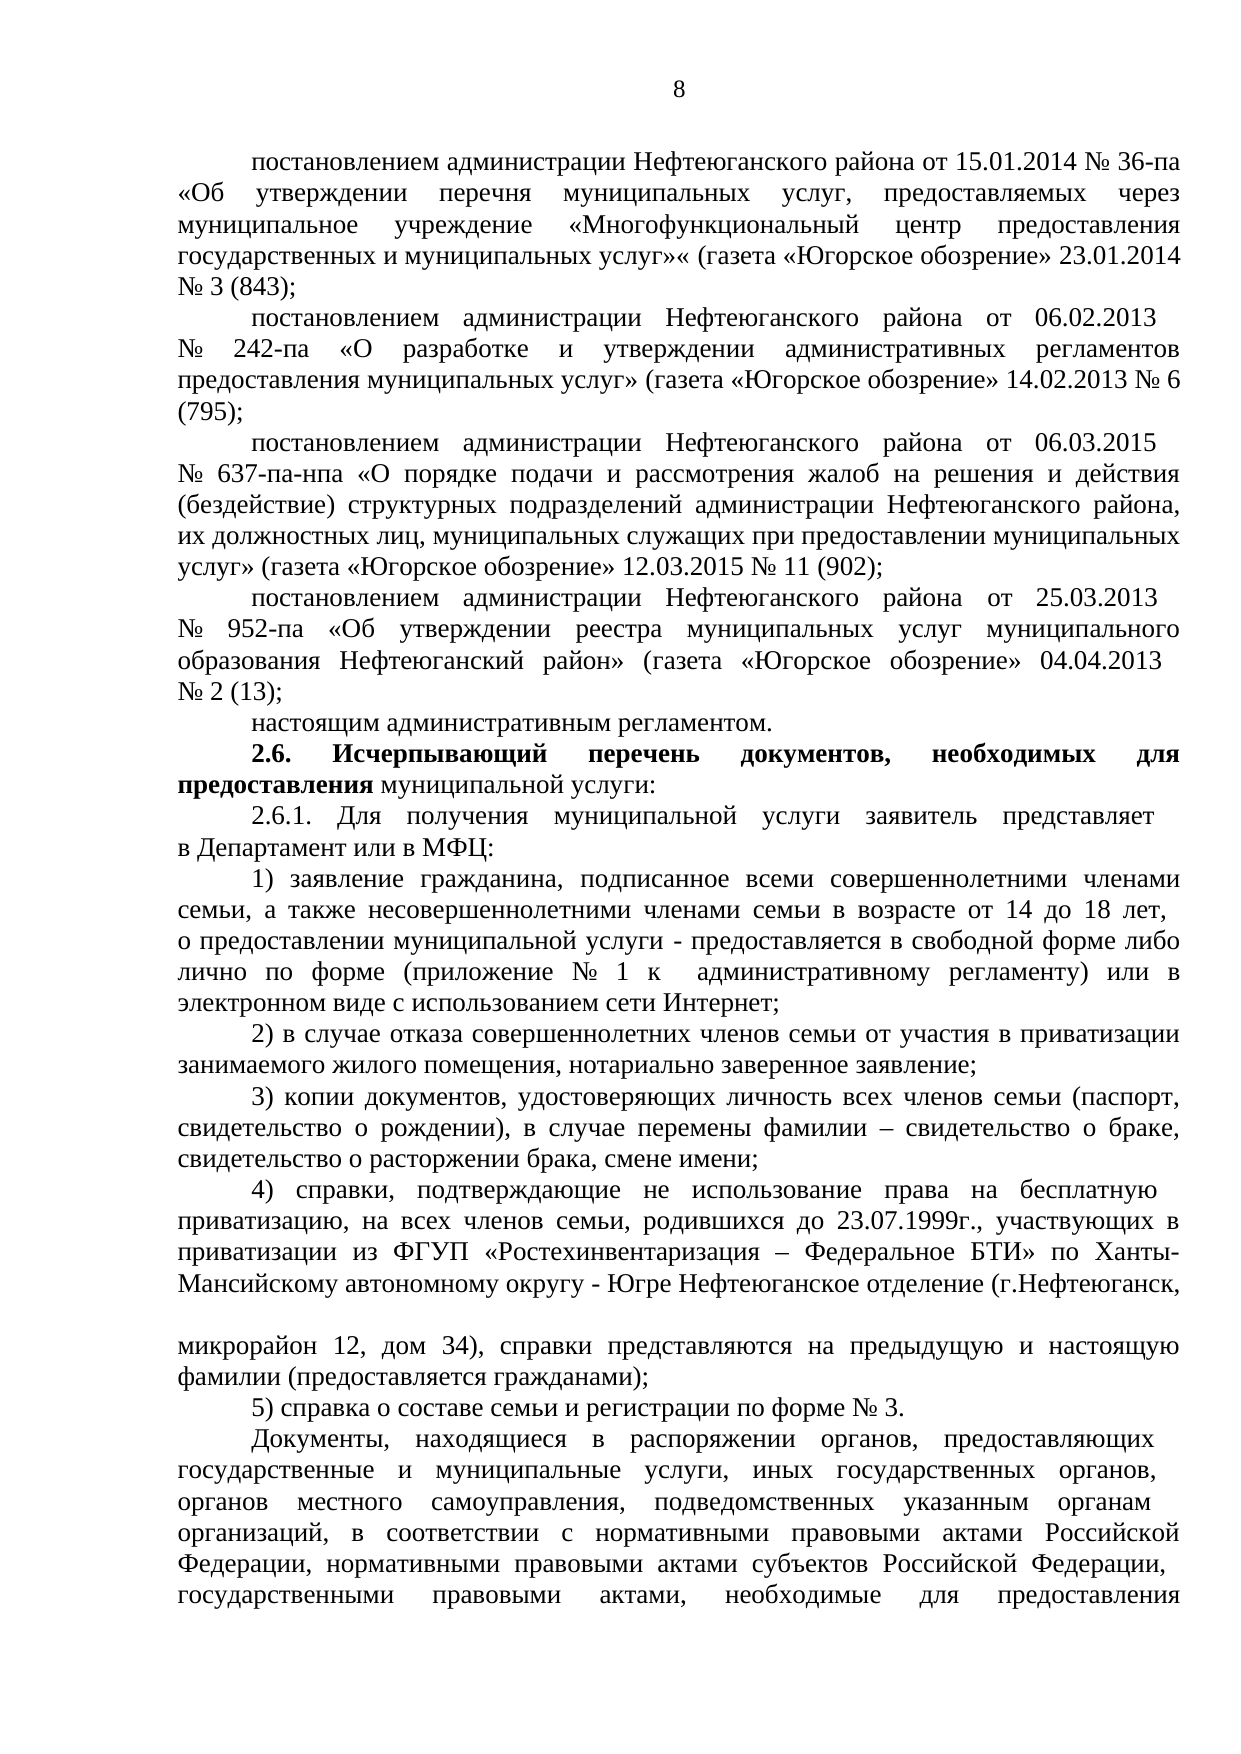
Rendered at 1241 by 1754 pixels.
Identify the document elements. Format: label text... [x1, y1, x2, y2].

text 2.6. Исчерпывающий перечень документов, необходимых для предоставления муниципальной услуги: [177, 737, 1181, 799]
text постановлением администрации Нефтеюганского района от 06.03.2015 № 637-па-нпа «О порядке подачи и рассмотрения жалоб на решения и действия (бездействие) структурных подразделений администрации Нефтеюганского района, их должностных лиц, муниципальных служащих при предоставлении муниципальных услуг» (газета «Югорское обозрение» 12.03.2015 № 11 (902); [177, 426, 1181, 581]
text 2.6.1. Для получения муниципальной услуги заявитель представляет в Департамент или в МФЦ: [177, 799, 1181, 862]
text 1) заявление гражданина, подписанное всеми совершеннолетними членами семьи, а также несовершеннолетними членами семьи в возрасте от 14 до 18 лет, о предоставлении муниципальной услуги - предоставляется в свободной форме либо лично по форме (приложение № 1 к административному регламенту) или в электронном виде с использованием сети Интернет; [177, 862, 1181, 1017]
text настоящим административным регламентом. [177, 706, 1181, 737]
text постановлением администрации Нефтеюганского района от 15.01.2014 № 36-па «Об утверждении перечня муниципальных услуг, предоставляемых через муниципальное учреждение «Многофункциональный центр предоставления государственных и муниципальных услуг»« (газета «Югорское обозрение» 23.01.2014 № 3 (843); [177, 145, 1181, 301]
text 4) справки, подтверждающие не использование права на бесплатную приватизацию, на всех членов семьи, родившихся до 23.07.1999г., участвующих в приватизации из ФГУП «Ростехинвентаризация – Федеральное БТИ» по Ханты-Мансийскому автономному округу - Югре Нефтеюганское отделение (г.Нефтеюганск, микрорайон 12, дом 34), справки представляются на предыдущую и настоящую фамилии (предоставляется гражданами); [177, 1173, 1181, 1391]
text 2) в случае отказа совершеннолетних членов семьи от участия в приватизации занимаемого жилого помещения, нотариально заверенное заявление; [177, 1017, 1181, 1080]
text 3) копии документов, удостоверяющих личность всех членов семьи (паспорт, свидетельство о рождении), в случае перемены фамилии – свидетельство о браке, свидетельство о расторжении брака, смене имени; [177, 1080, 1181, 1173]
text постановлением администрации Нефтеюганского района от 25.03.2013 № 952-па «Об утверждении реестра муниципальных услуг муниципального образования Нефтеюганский район» (газета «Югорское обозрение» 04.04.2013 № 2 (13); [177, 581, 1181, 706]
text 5) справка о составе семьи и регистрации по форме № 3. [177, 1391, 1181, 1422]
text постановлением администрации Нефтеюганского района от 06.02.2013 № 242-па «О разработке и утверждении административных регламентов предоставления муниципальных услуг» (газета «Югорское обозрение» 14.02.2013 № 6 (795); [177, 301, 1181, 426]
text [177, 1422, 1181, 1609]
